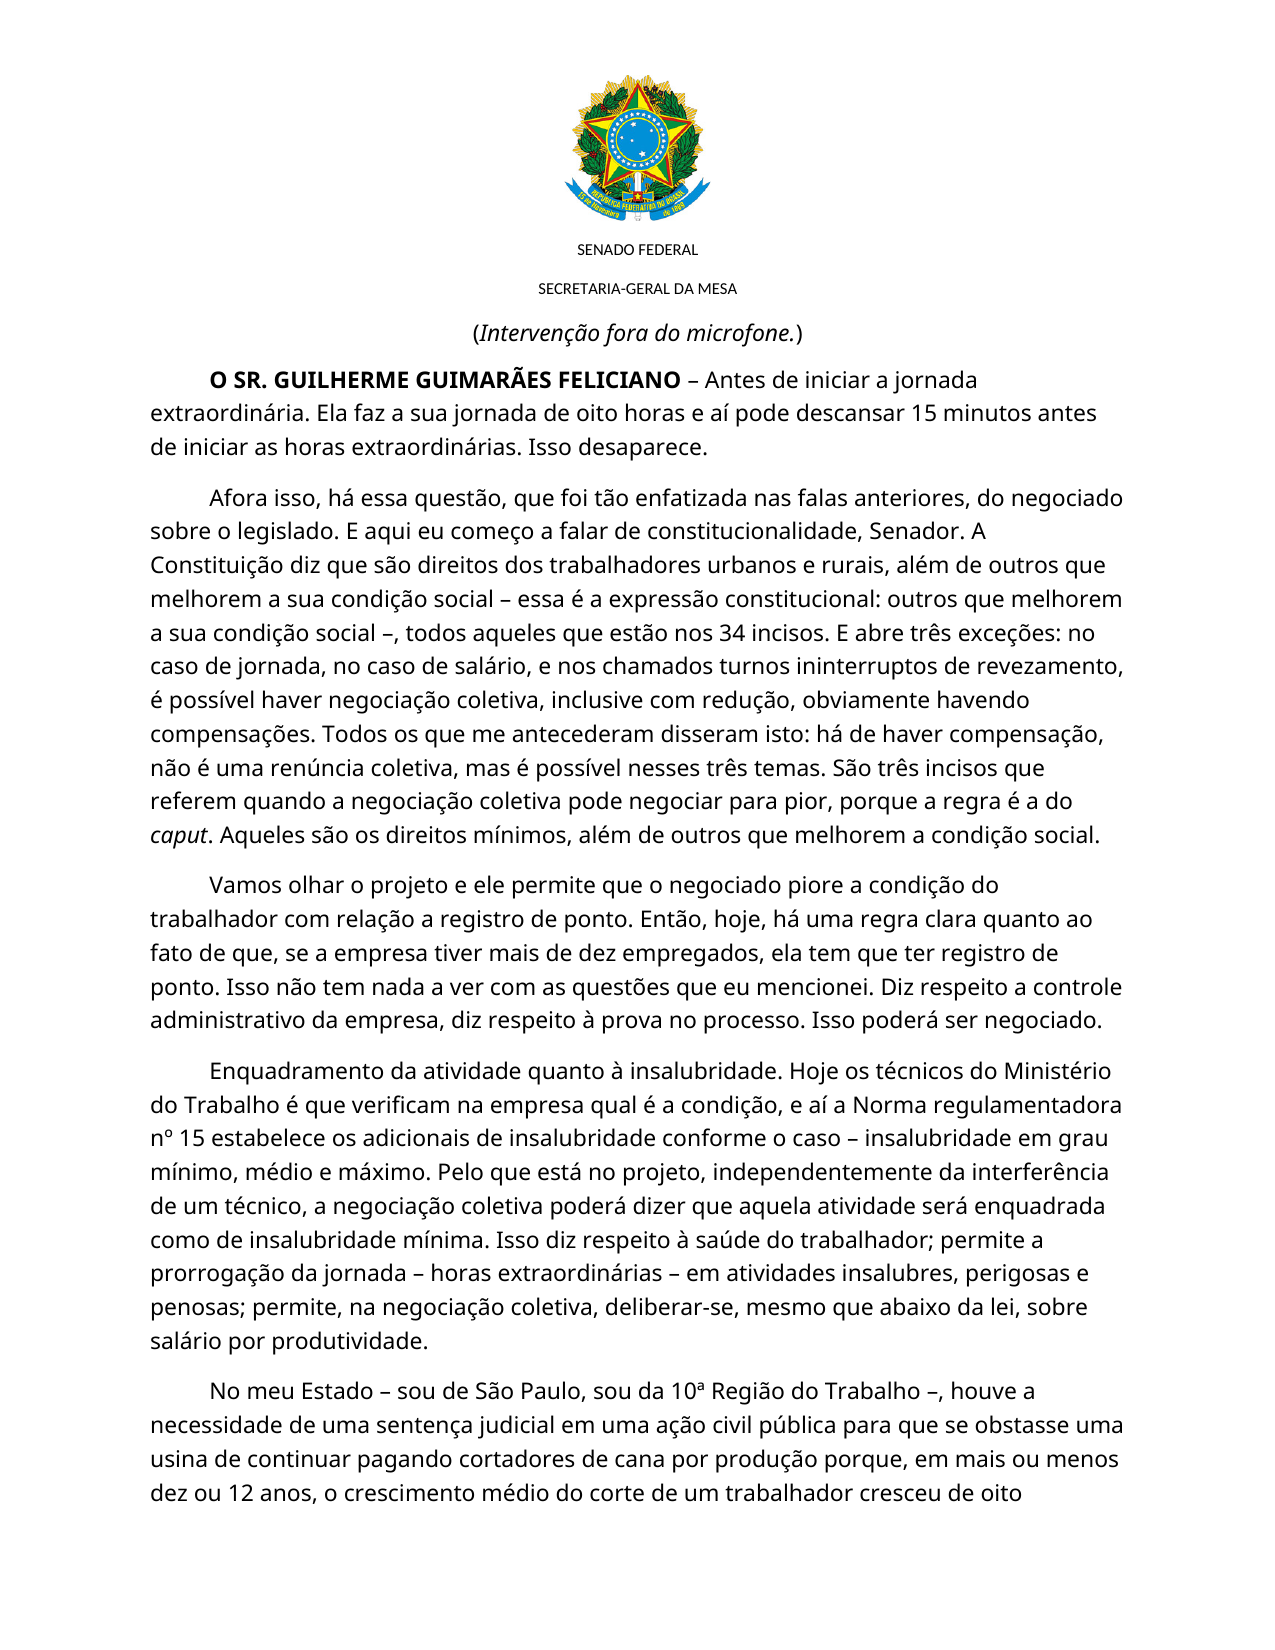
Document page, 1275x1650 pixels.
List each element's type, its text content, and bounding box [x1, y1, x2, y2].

text Afora isso, há essa questão, que foi tão enfatizada nas falas anteriores, do negociado sobre o legislado. E aqui eu começo a falar de constitucionalidade, Senador. A Constituição diz que são direitos dos trabalhadores urbanos e rurais, além de outros que melhorem a sua condição social – essa é a expressão constitucional: outros que melhorem a sua condição social –, todos aqueles que estão nos 34 incisos. E abre três exceções: no caso de jornada, no caso de salário, e nos chamados turnos ininterruptos de revezamento, é possível haver negociação coletiva, inclusive com redução, obviamente havendo compensações. Todos os que me antecederam disseram isto: há de haver compensação, não é uma renúncia coletiva, mas é possível nesses três temas. São três incisos que referem quando a negociação coletiva pode negociar para pior, porque a regra é a do caput. Aqueles são os direitos mínimos, além de outros que melhorem a condição social. [150, 481, 1125, 850]
text O SR. GUILHERME GUIMARÃES FELICIANO – Antes de iniciar a jornada extraordinária. Ela faz a sua jornada de oito horas e aí pode descansar 15 minutos antes de iniciar as horas extraordinárias. Isso desaparece. [150, 363, 1125, 462]
text Vamos olhar o projeto e ele permite que o negociado piore a condição do trabalhador com relação a registro de ponto. Então, hoje, há uma regra clara quanto ao fato de que, se a empresa tiver mais de dez empregados, ela tem que ter registro de ponto. Isso não tem nada a ver com as questões que eu mencionei. Diz respeito a controle administrativo da empresa, diz respeito à prova no processo. Isso poderá ser negociado. [150, 869, 1125, 1036]
text Enquadramento da atividade quanto à insalubridade. Hoje os técnicos do Ministério do Trabalho é que verificam na empresa qual é a condição, e aí a Norma regulamentadora nº 15 estabelece os adicionais de insalubridade conforme o caso – insalubridade em grau mínimo, médio e máximo. Pelo que está no projeto, independentemente da interferência de um técnico, a negociação coletiva poderá dizer que aquela atividade será enquadrada como de insalubridade mínima. Isso diz respeito à saúde do trabalhador; permite a prorrogação da jornada – horas extraordinárias – em atividades insalubres, perigosas e penosas; permite, na negociação coletiva, deliberar-se, mesmo que abaixo da lei, sobre salário por produtividade. [150, 1055, 1125, 1356]
text (Intervenção fora do microfone.) [150, 317, 1125, 348]
picture [564, 75, 711, 221]
